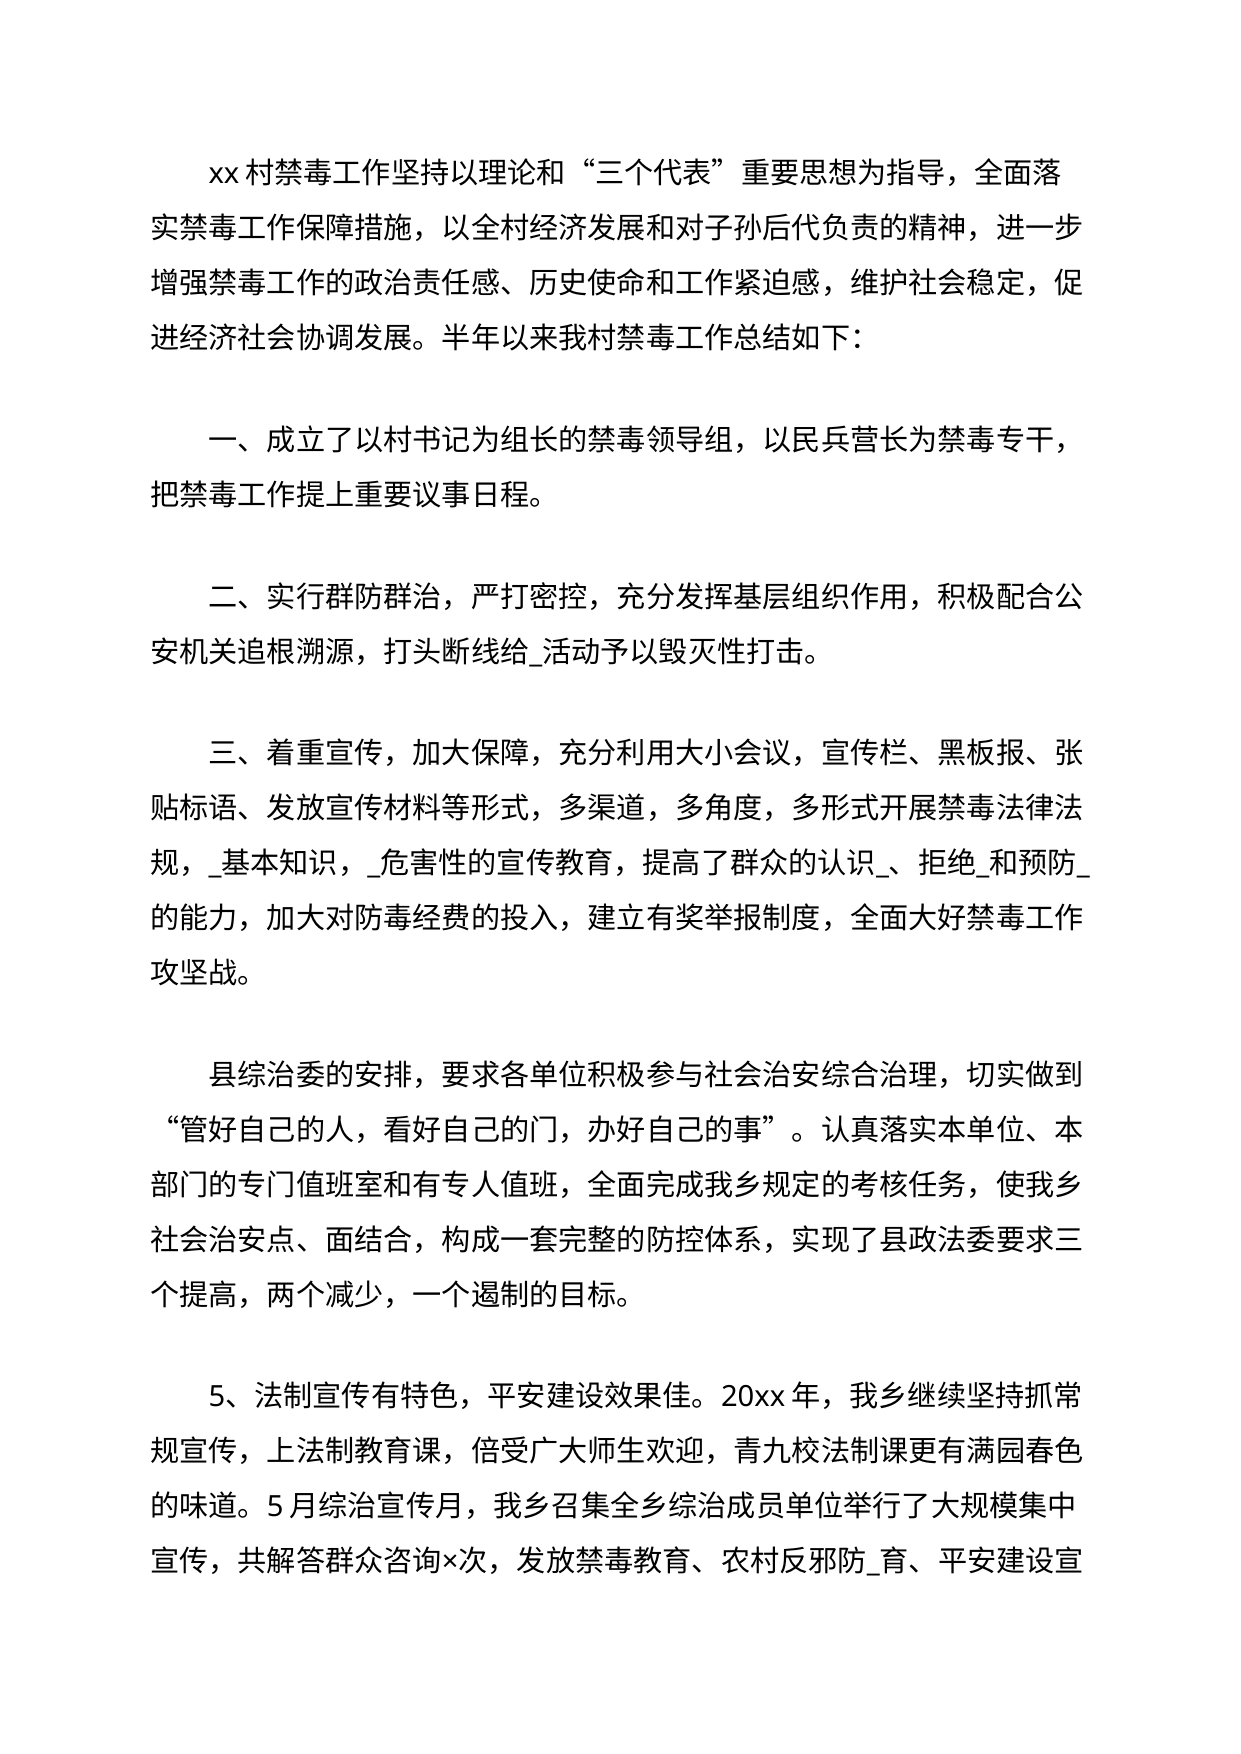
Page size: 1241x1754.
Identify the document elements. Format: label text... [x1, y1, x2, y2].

text 二、实行群防群治，严打密控，充分发挥基层组织作用，积极配合公安机关追根溯源，打头断线给_活动予以毁灭性打击。 [150, 573, 1090, 671]
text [150, 1373, 1090, 1580]
text 三、着重宣传，加大保障，充分利用大小会议，宣传栏、黑板报、张贴标语、发放宣传材料等形式，多渠道，多角度，多形式开展禁毒法律法规，_基本知识，_危害性的宣传教育，提高了群众的认识_、拒绝_和预防_的能力，加大对防毒经费的投入，建立有奖举报制度，全面大好禁毒工作攻坚战。 [150, 730, 1090, 992]
text 县综治委的安排，要求各单位积极参与社会治安综合治理，切实做到“管好自己的人，看好自己的门，办好自己的事”。认真落实本单位、本部门的专门值班室和有专人值班，全面完成我乡规定的考核任务，使我乡社会治安点、面结合，构成一套完整的防控体系，实现了县政法委要求三个提高，两个减少，一个遏制的目标。 [150, 1052, 1090, 1313]
text xx村禁毒工作坚持以理论和“三个代表”重要思想为指导，全面落实禁毒工作保障措施，以全村经济发展和对子孙后代负责的精神，进一步增强禁毒工作的政治责任感、历史使命和工作紧迫感，维护社会稳定，促进经济社会协调发展。半年以来我村禁毒工作总结如下： [150, 150, 1090, 357]
text 一、成立了以村书记为组长的禁毒领导组，以民兵营长为禁毒专干，把禁毒工作提上重要议事日程。 [150, 417, 1090, 514]
